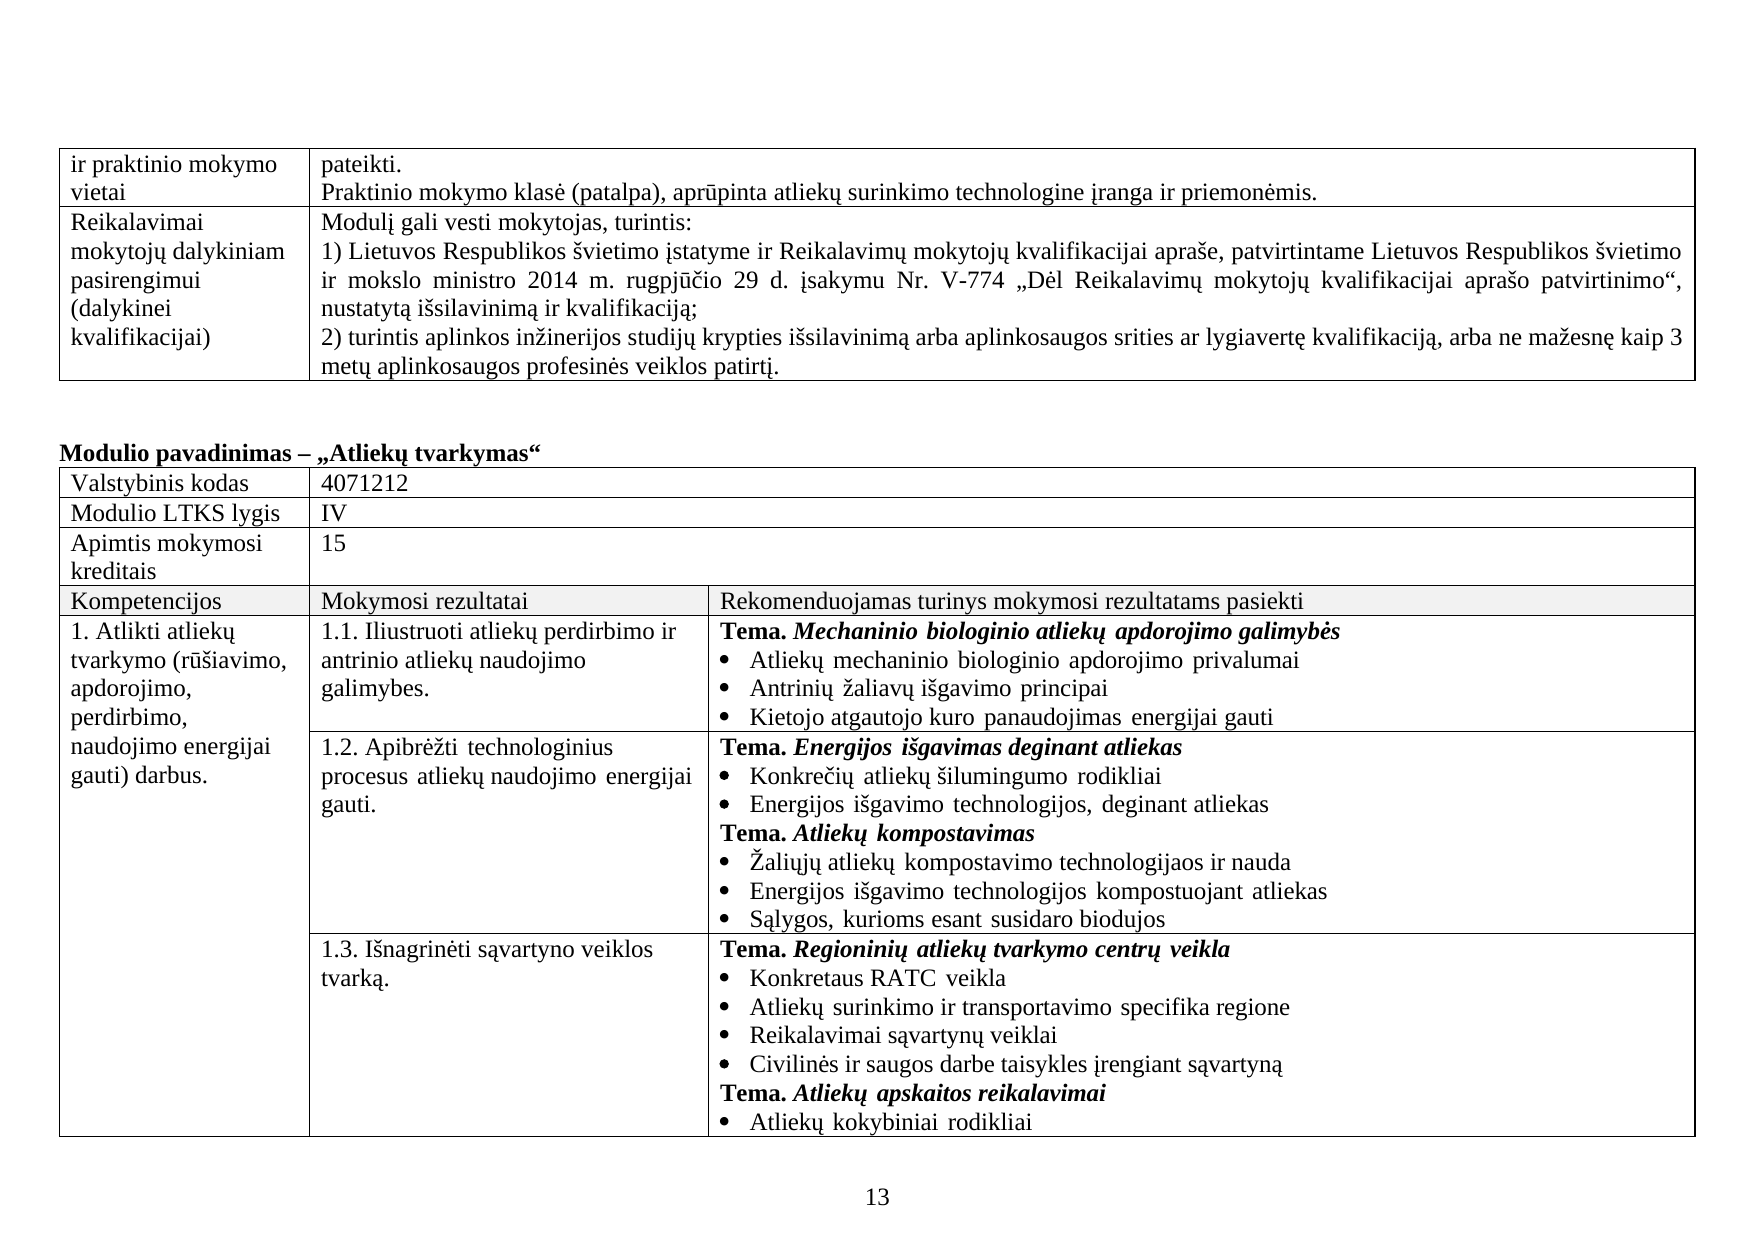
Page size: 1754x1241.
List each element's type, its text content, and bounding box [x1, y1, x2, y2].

table_cell IV [310, 498, 1694, 527]
table_cell Kompetencijos [60, 586, 309, 615]
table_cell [310, 149, 1694, 206]
table_header Valstybinis kodas [60, 468, 309, 497]
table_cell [60, 149, 309, 206]
table_cell Rekomenduojamas turinys mokymosi rezultatams pasiekti [709, 586, 1694, 615]
table_cell Mokymosi rezultatai [310, 586, 708, 615]
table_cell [709, 934, 1694, 1136]
table_cell 1.1. Iliustruoti atliekų perdirbimo ir antrinio atliekų naudojimo galimybes. [310, 616, 708, 731]
table_cell Apimtis mokymosi kreditais [60, 528, 309, 585]
table_cell 1.2. Apibrėžti technologinius procesus atliekų naudojimo energijai gauti. [310, 732, 708, 933]
table_header 4071212 [310, 468, 1694, 497]
table_cell Modulio LTKS lygis [60, 498, 309, 527]
table_cell Modulį gali vesti mokytojas, turintis: 1) Lietuvos Respublikos švietimo įstatyme ir Reikalavimų mokytojų kvalifikacijai apraše, patvirtintame Lietuvos Respublikos švietimo ir mokslo ministro 2014 m. rugpjūčio 29 d. įsakymu Nr. V-774 „Dėl Reikalavimų mokytojų kvalifikacijai aprašo patvirtinimo“, nustatytą išsilavinimą ir kvalifikaciją; 2) turintis aplinkos inžinerijos studijų krypties išsilavinimą arba aplinkosaugos srities ar lygiavertę kvalifikaciją, arba ne mažesnę kaip 3 metų aplinkosaugos profesinės veiklos patirtį. [310, 207, 1694, 380]
table_cell Tema. Energijos išgavimas deginant atliekas Konkrečių atliekų šilumingumo rodikliai Energijos išgavimo technologijos, deginant atliekas Tema. Atliekų kompostavimas Žaliųjų atliekų kompostavimo technologijaos ir nauda Energijos išgavimo technologijos kompostuojant atliekas Sąlygos, kurioms esant susidaro biodujos [709, 732, 1694, 933]
table_cell 15 [310, 528, 1694, 585]
table_cell 1. Atlikti atliekų tvarkymo (rūšiavimo, apdorojimo, perdirbimo, naudojimo energijai gauti) darbus. [60, 616, 309, 1136]
table_cell Reikalavimai mokytojų dalykiniam pasirengimui (dalykinei kvalifikacijai) [60, 207, 309, 380]
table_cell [310, 934, 708, 1136]
table_cell Tema. Mechaninio biologinio atliekų apdorojimo galimybės Atliekų mechaninio biologinio apdorojimo privalumai Antrinių žaliavų išgavimo principai Kietojo atgautojo kuro panaudojimas energijai gauti [709, 616, 1694, 731]
text Modulio pavadinimas – „Atliekų tvarkymas“ [59, 438, 1695, 467]
